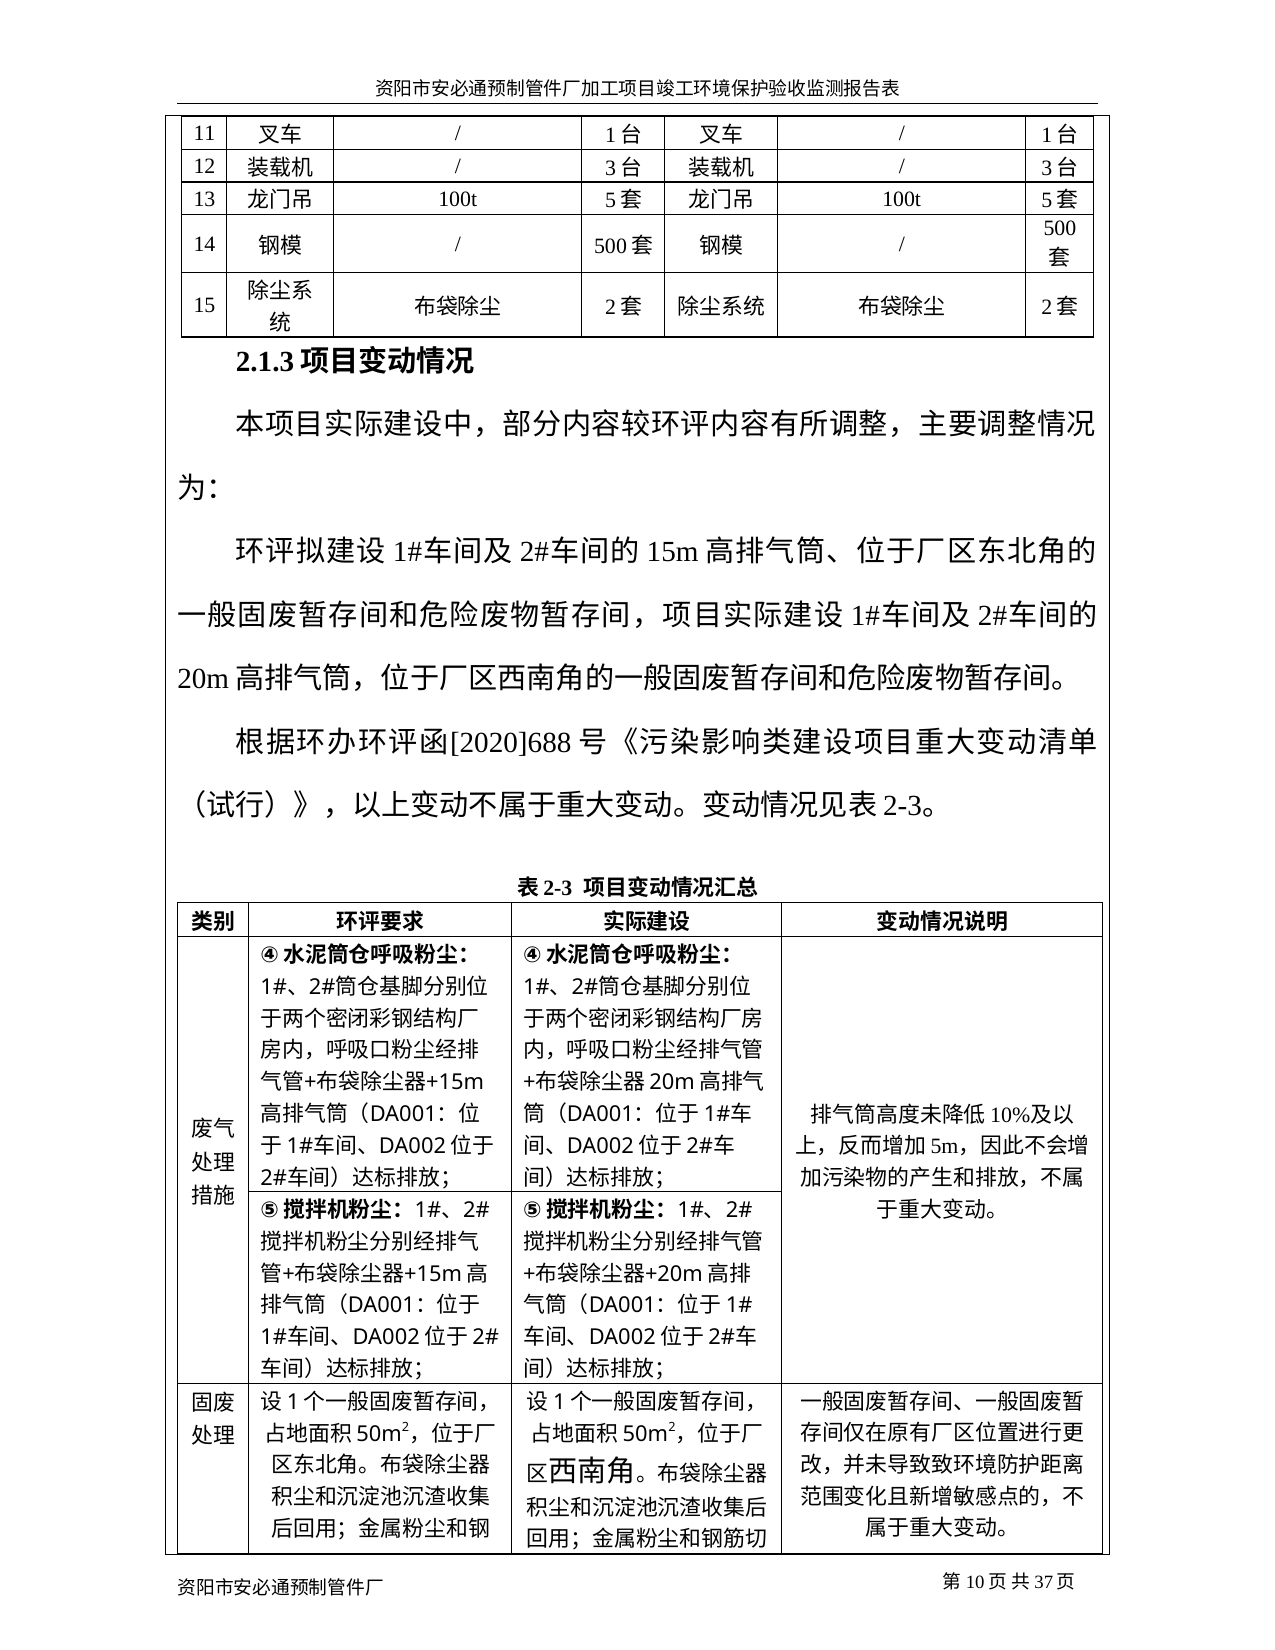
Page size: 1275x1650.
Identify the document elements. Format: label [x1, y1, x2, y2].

table_header [166, 116, 1109, 1554]
